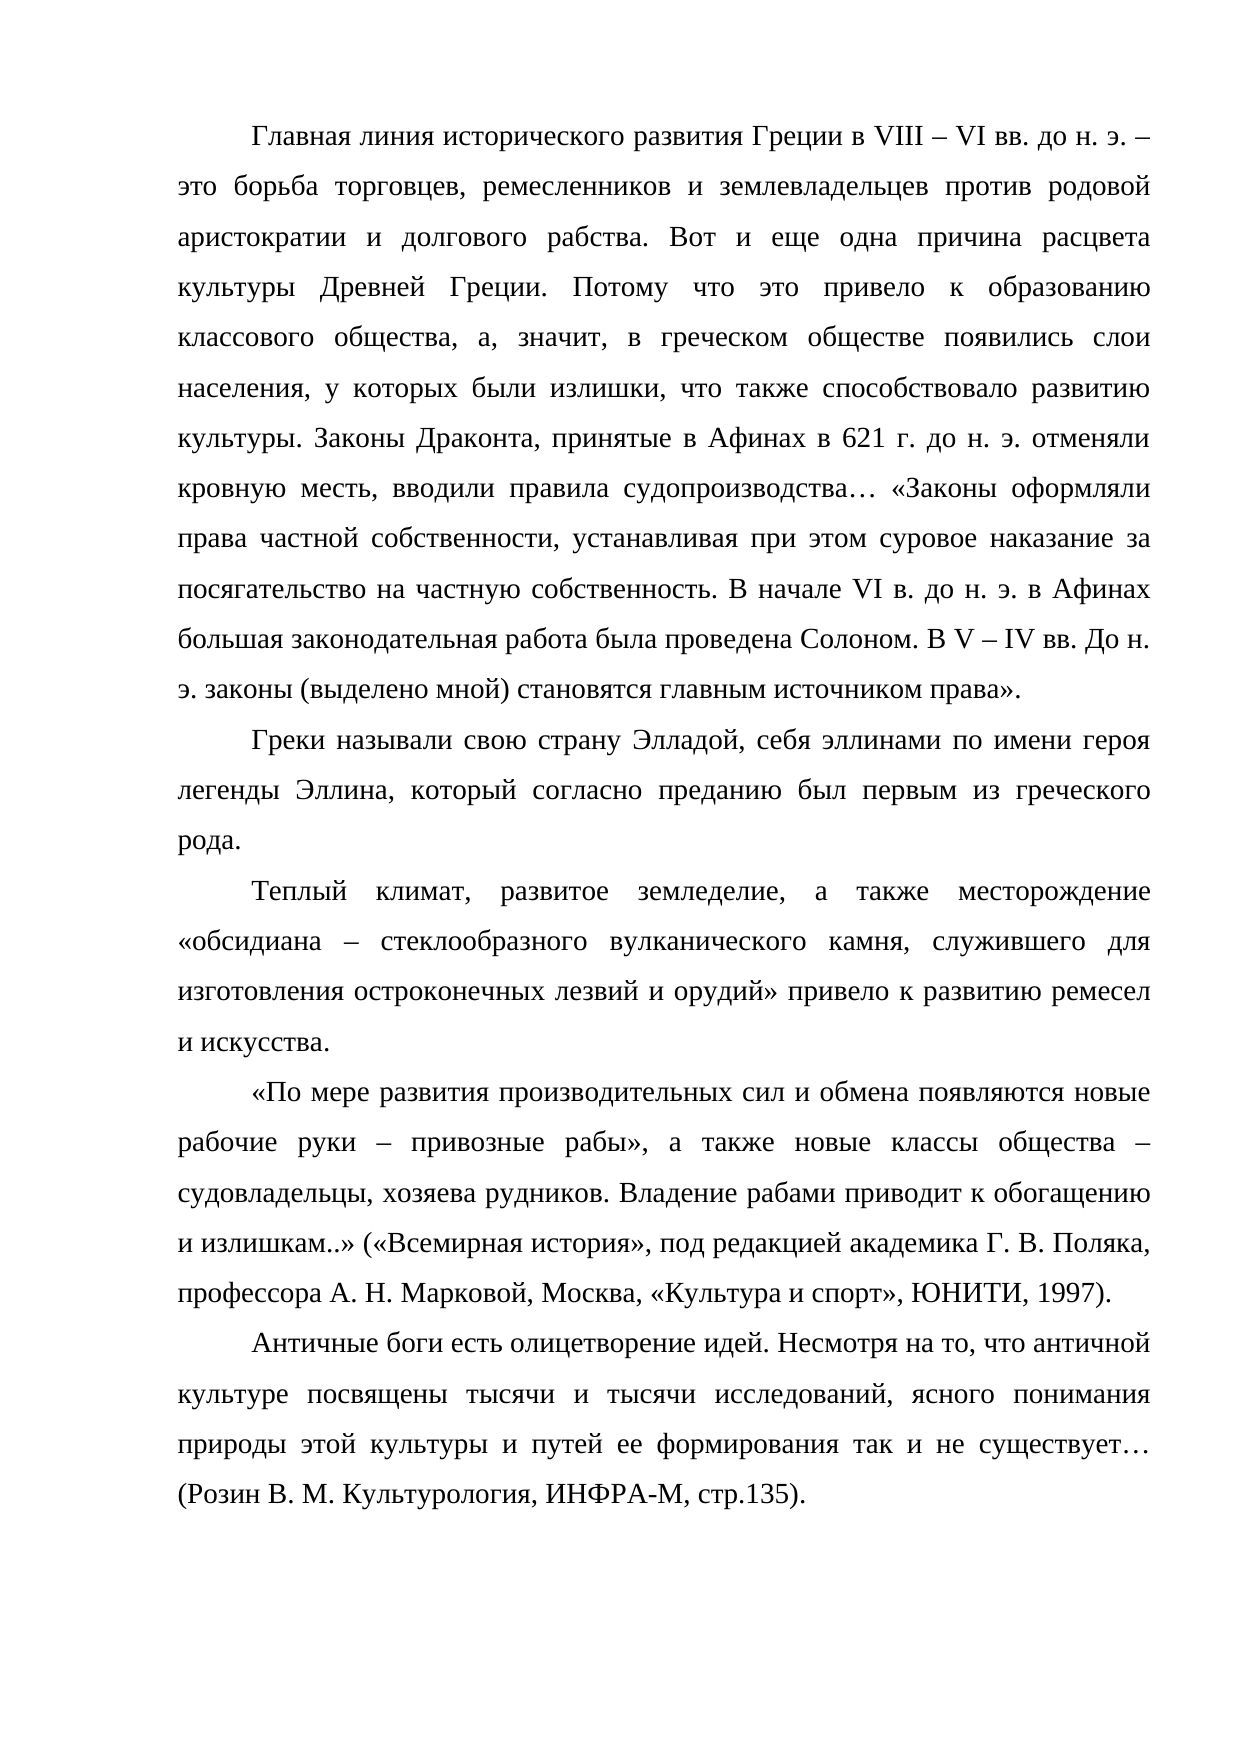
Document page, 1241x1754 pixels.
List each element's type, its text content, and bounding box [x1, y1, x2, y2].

text Теплый климат, развитое земледелие, а также месторождение «обсидиана – стеклообразного вулканического камня, служившего для изготовления остроконечных лезвий и орудий» привело к развитию ремесел и искусства. [177, 873, 1152, 1057]
text «По мере развития производительных сил и обмена появляются новые рабочие руки – привозные рабы», а также новые классы общества – судовладельцы, хозяева рудников. Владение рабами приводит к обогащению и излишкам..» («Всемирная история», под редакцией академика Г. В. Поляка, профессора А. Н. Марковой, Москва, «Культура и спорт», ЮНИТИ, 1997). [177, 1074, 1152, 1309]
text Греки называли свою страну Элладой, себя эллинами по имени героя легенды Эллина, который согласно преданию был первым из греческого рода. [177, 722, 1152, 856]
text Главная линия исторического развития Греции в VIII – VI вв. до н. э. – это борьба торговцев, ремесленников и землевладельцев против родовой аристократии и долгового рабства. Вот и еще одна причина расцвета культуры Древней Греции. Потому что это привело к образованию классового общества, а, значит, в греческом обществе появились слои населения, у которых были излишки, что также способствовало развитию культуры. Законы Драконта, принятые в Афинах в . до н. э. отменяли кровную месть, вводили правила судопроизводства… «Законы оформляли права частной собственности, устанавливая при этом суровое наказание за посягательство на частную собственность. В начале VI в. до н. э. в Афинах большая законодательная работа была проведена Солоном. В V – IV вв. До н. э. законы (выделено мной) становятся главным источником права». [177, 118, 1152, 705]
text Античные боги есть олицетворение идей. Несмотря на то, что античной культуре посвящены тысячи и тысячи исследований, ясного понимания природы этой культуры и путей ее формирования так и не существует… (Розин В. М. Культурология, ИНФРА-М, стр.135). [177, 1326, 1152, 1510]
